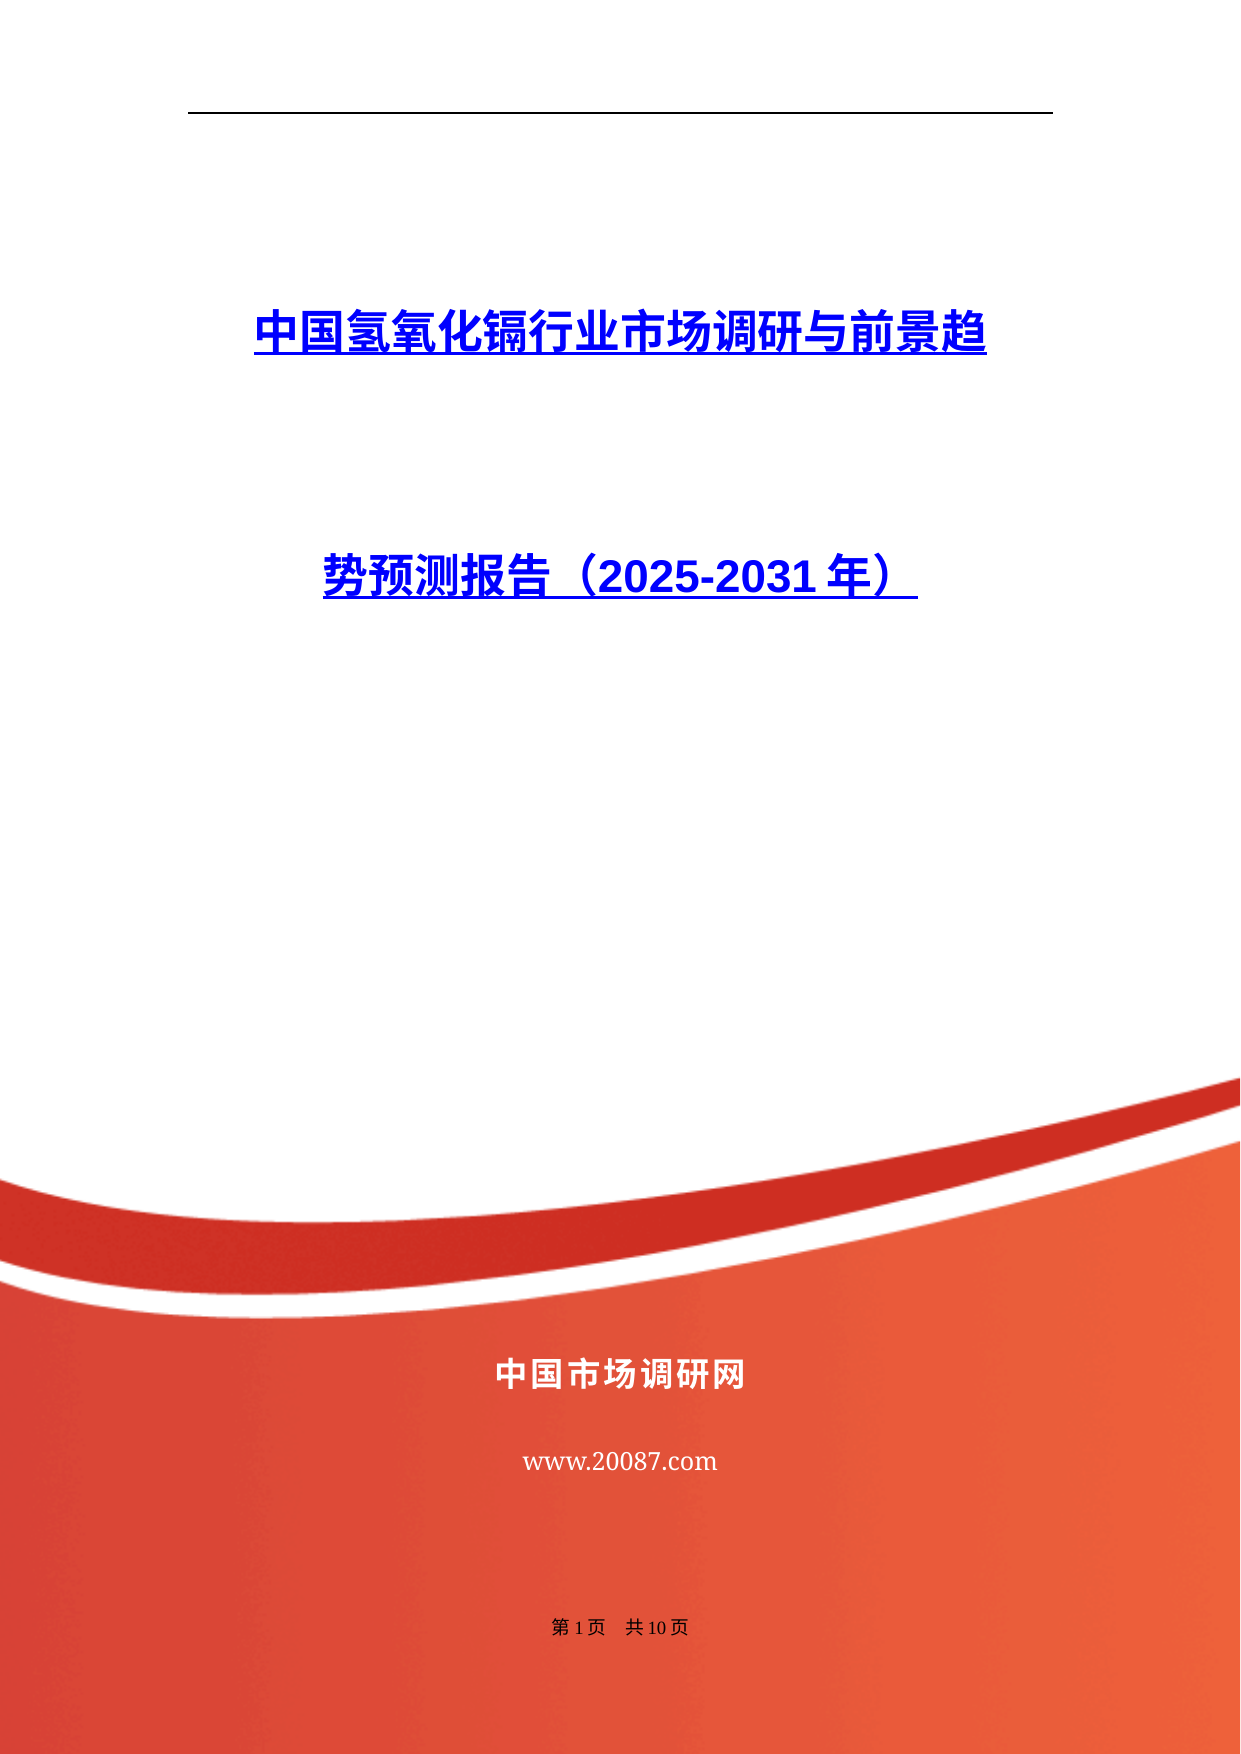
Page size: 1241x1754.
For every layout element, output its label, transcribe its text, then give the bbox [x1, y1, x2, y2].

text www.20087.com [187, 1428, 1053, 1493]
picture [0, 1006, 1241, 1754]
subtitle 中国市场调研网 [187, 1339, 1053, 1404]
table_header 中国氢氧化镉行业市场调研与前景趋势预测报告（2025-2031年） [188, 207, 1053, 773]
